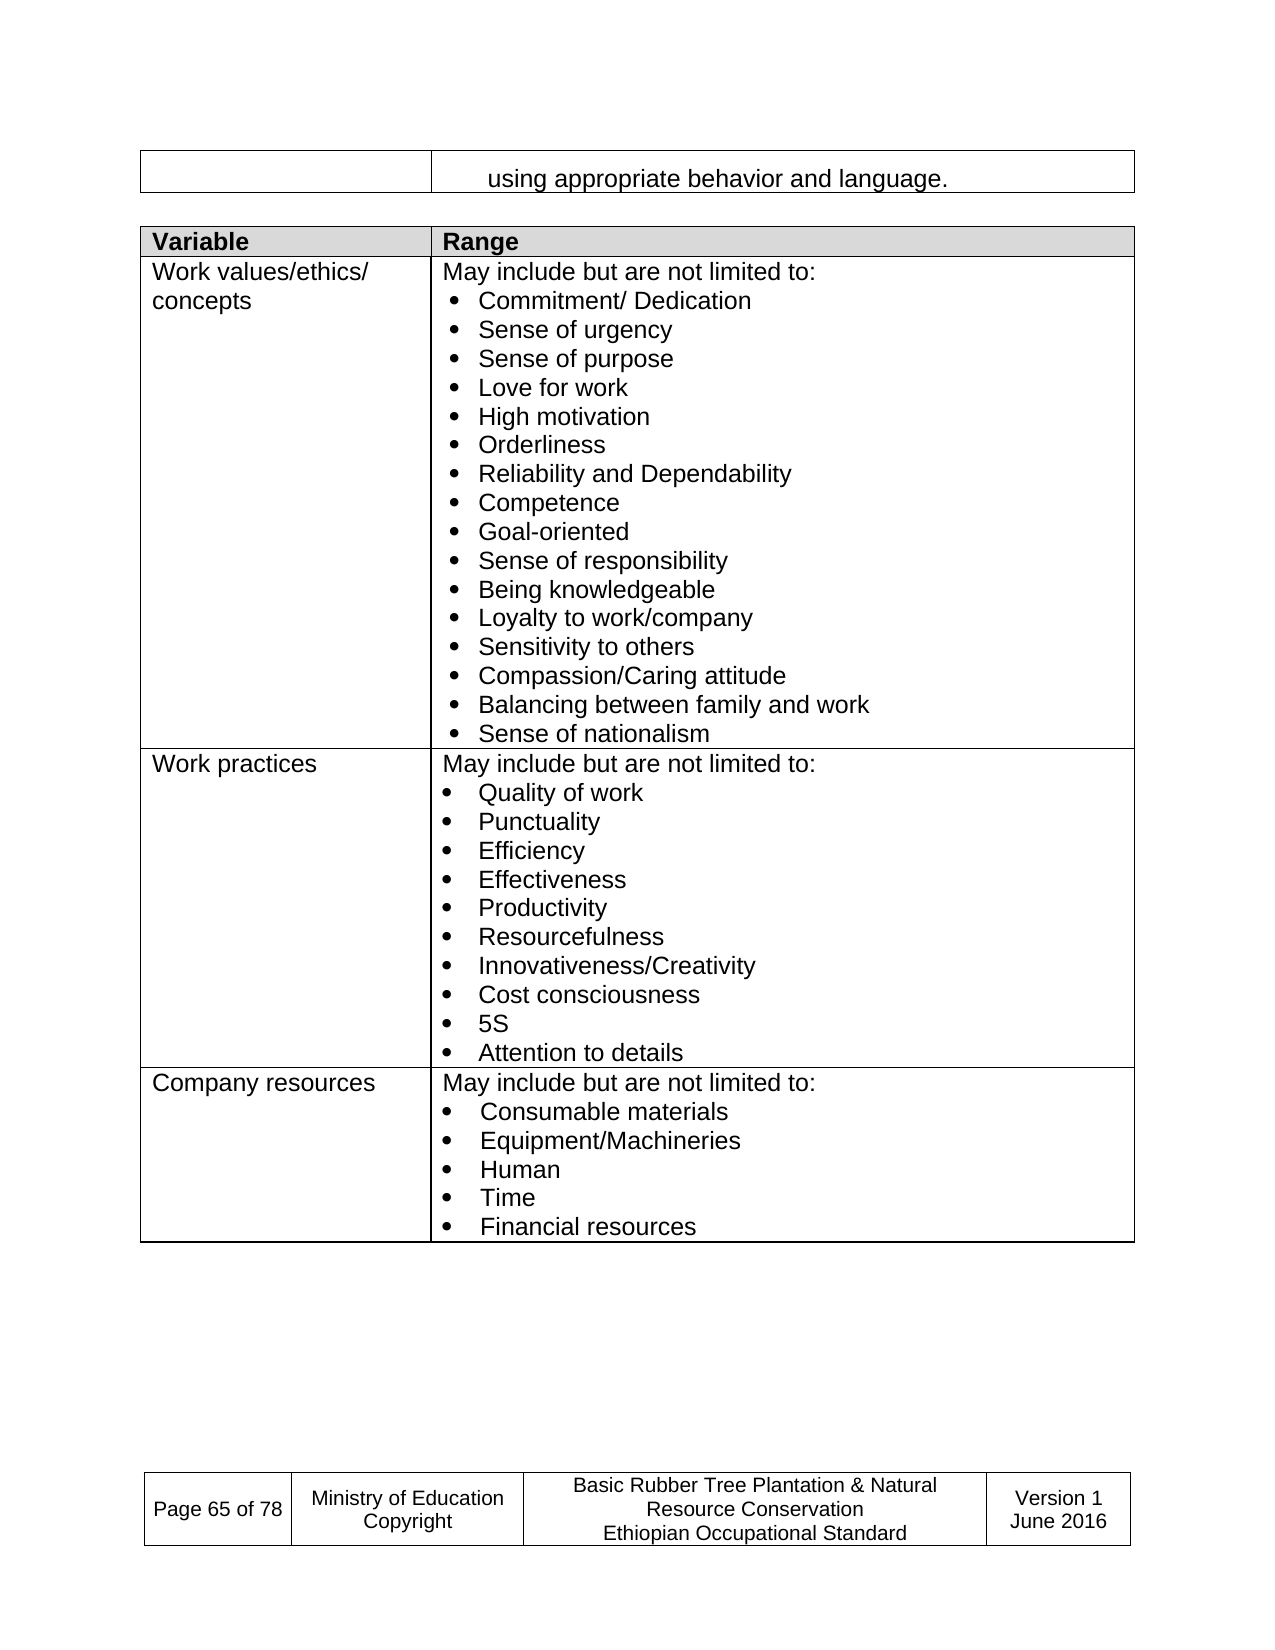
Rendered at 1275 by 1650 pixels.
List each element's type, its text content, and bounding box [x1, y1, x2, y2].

table_cell May include but are not limited to: Quality of work Punctuality Efficiency Effectiveness Productivity Resourcefulness Innovativeness/Creativity Cost consciousness 5S Attention to details [432, 749, 1134, 1067]
table_header Range [432, 227, 1134, 256]
table_header Variable [141, 227, 431, 256]
table_cell Work values/ethics/ concepts [141, 257, 430, 748]
table_cell Company resources [141, 1068, 430, 1241]
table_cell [432, 151, 1134, 192]
table_cell Work practices [141, 749, 430, 1067]
table_cell May include but are not limited to: Commitment/ Dedication Sense of urgency Sense of purpose Love for work High motivation Orderliness Reliability and Dependability Competence Goal-oriented Sense of responsibility Being knowledgeable Loyalty to work/company Sensitivity to others Compassion/Caring attitude Balancing between family and work Sense of nationalism [432, 257, 1134, 748]
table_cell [141, 151, 431, 192]
table_cell May include but are not limited to: Consumable materials Equipment/Machineries Human Time Financial resources [432, 1068, 1134, 1241]
